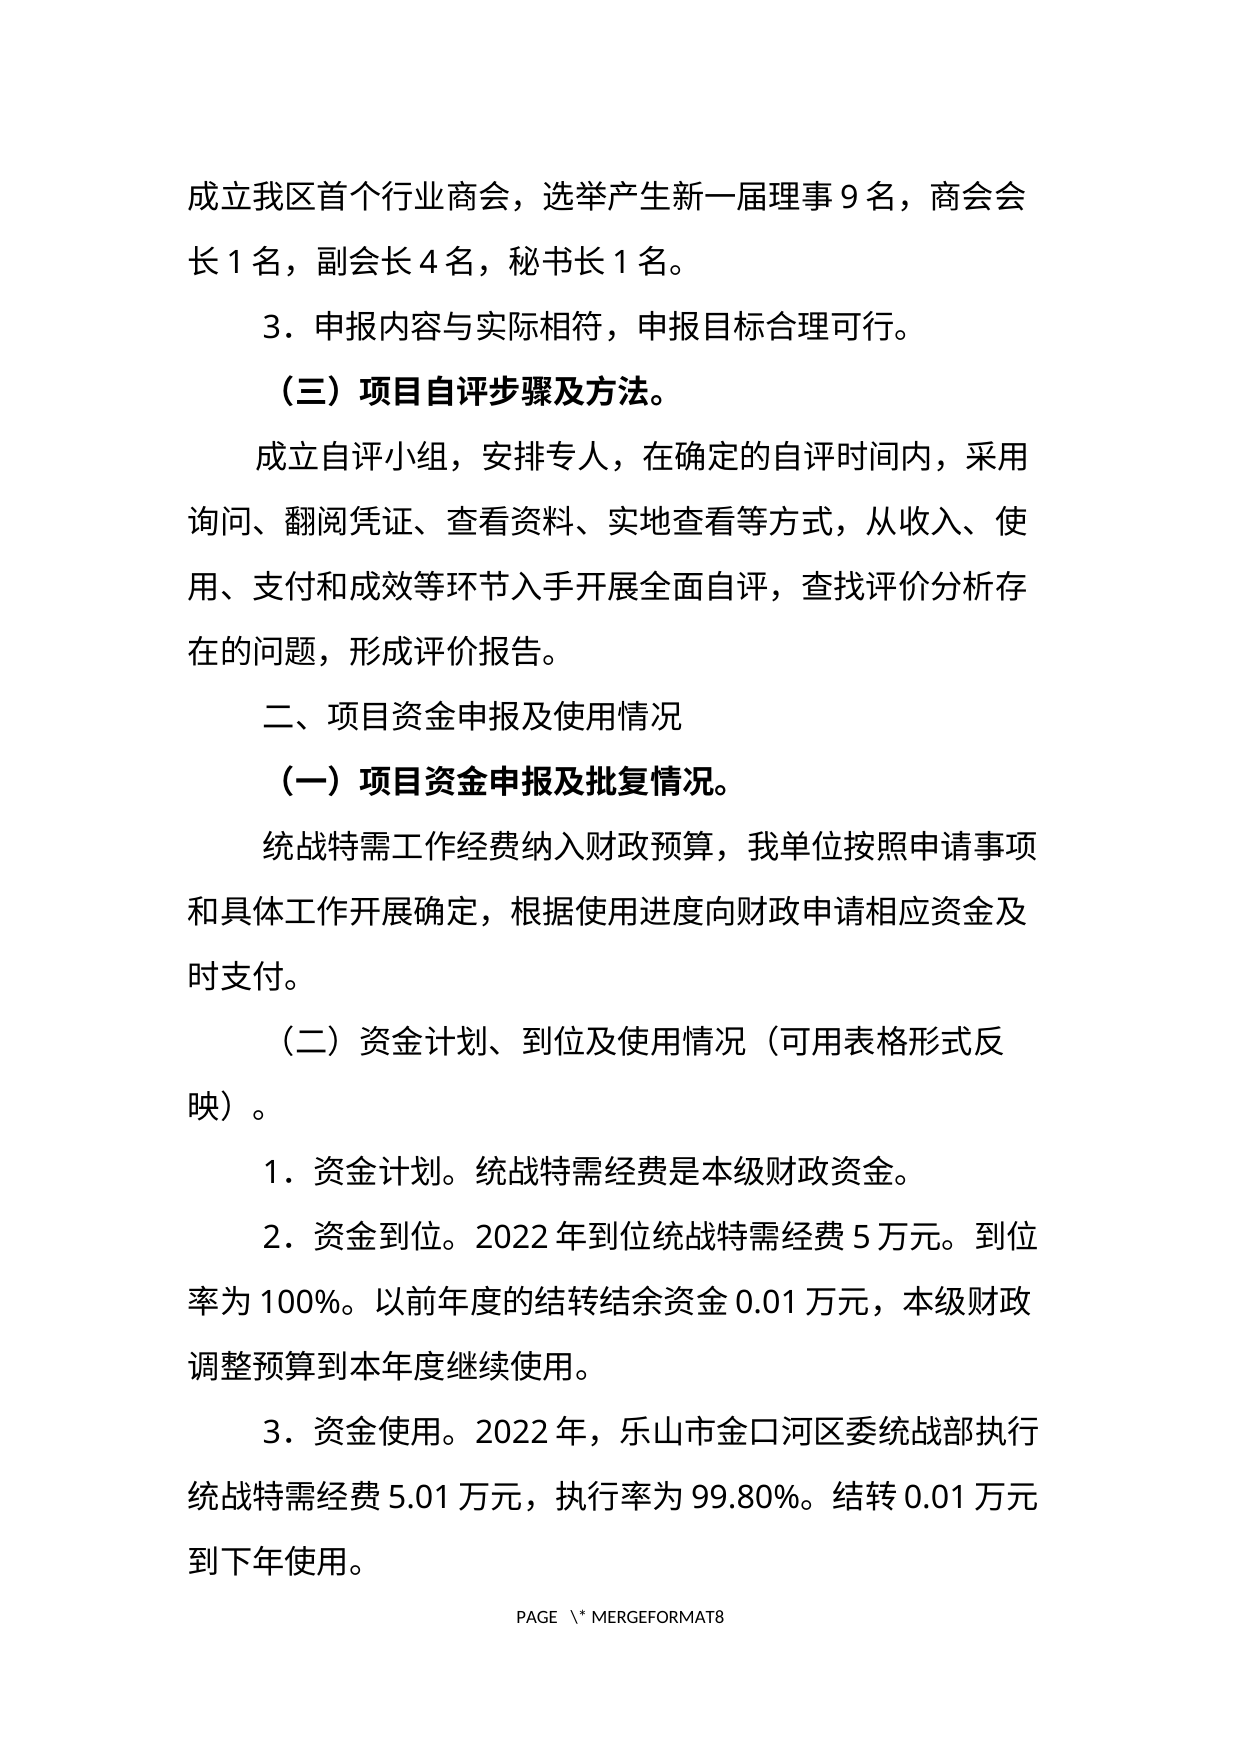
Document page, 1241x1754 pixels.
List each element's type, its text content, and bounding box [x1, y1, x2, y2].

text （一）项目资金申报及批复情况。 [187, 747, 1053, 812]
text （三）项目自评步骤及方法。 [187, 357, 1053, 422]
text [187, 162, 1053, 292]
text 3．申报内容与实际相符，申报目标合理可行。 [187, 292, 1053, 357]
text 2．资金到位。2022年到位统战特需经费5万元。到位率为100%。以前年度的结转结余资金0.01万元，本级财政调整预算到本年度继续使用。 [187, 1202, 1053, 1397]
text 3．资金使用。2022年，乐山市金口河区委统战部执行统战特需经费5.01万元，执行率为99.80%。结转0.01万元到下年使用。 [187, 1397, 1053, 1592]
text 二、项目资金申报及使用情况 [187, 682, 1053, 747]
text 1．资金计划。统战特需经费是本级财政资金。 [187, 1137, 1053, 1202]
text 统战特需工作经费纳入财政预算，我单位按照申请事项和具体工作开展确定，根据使用进度向财政申请相应资金及时支付。 [187, 812, 1053, 1007]
text （二）资金计划、到位及使用情况（可用表格形式反映）。 [187, 1007, 1053, 1137]
text 成立自评小组，安排专人，在确定的自评时间内，采用询问、翻阅凭证、查看资料、实地查看等方式，从收入、使用、支付和成效等环节入手开展全面自评，查找评价分析存在的问题，形成评价报告。 [187, 422, 1053, 682]
